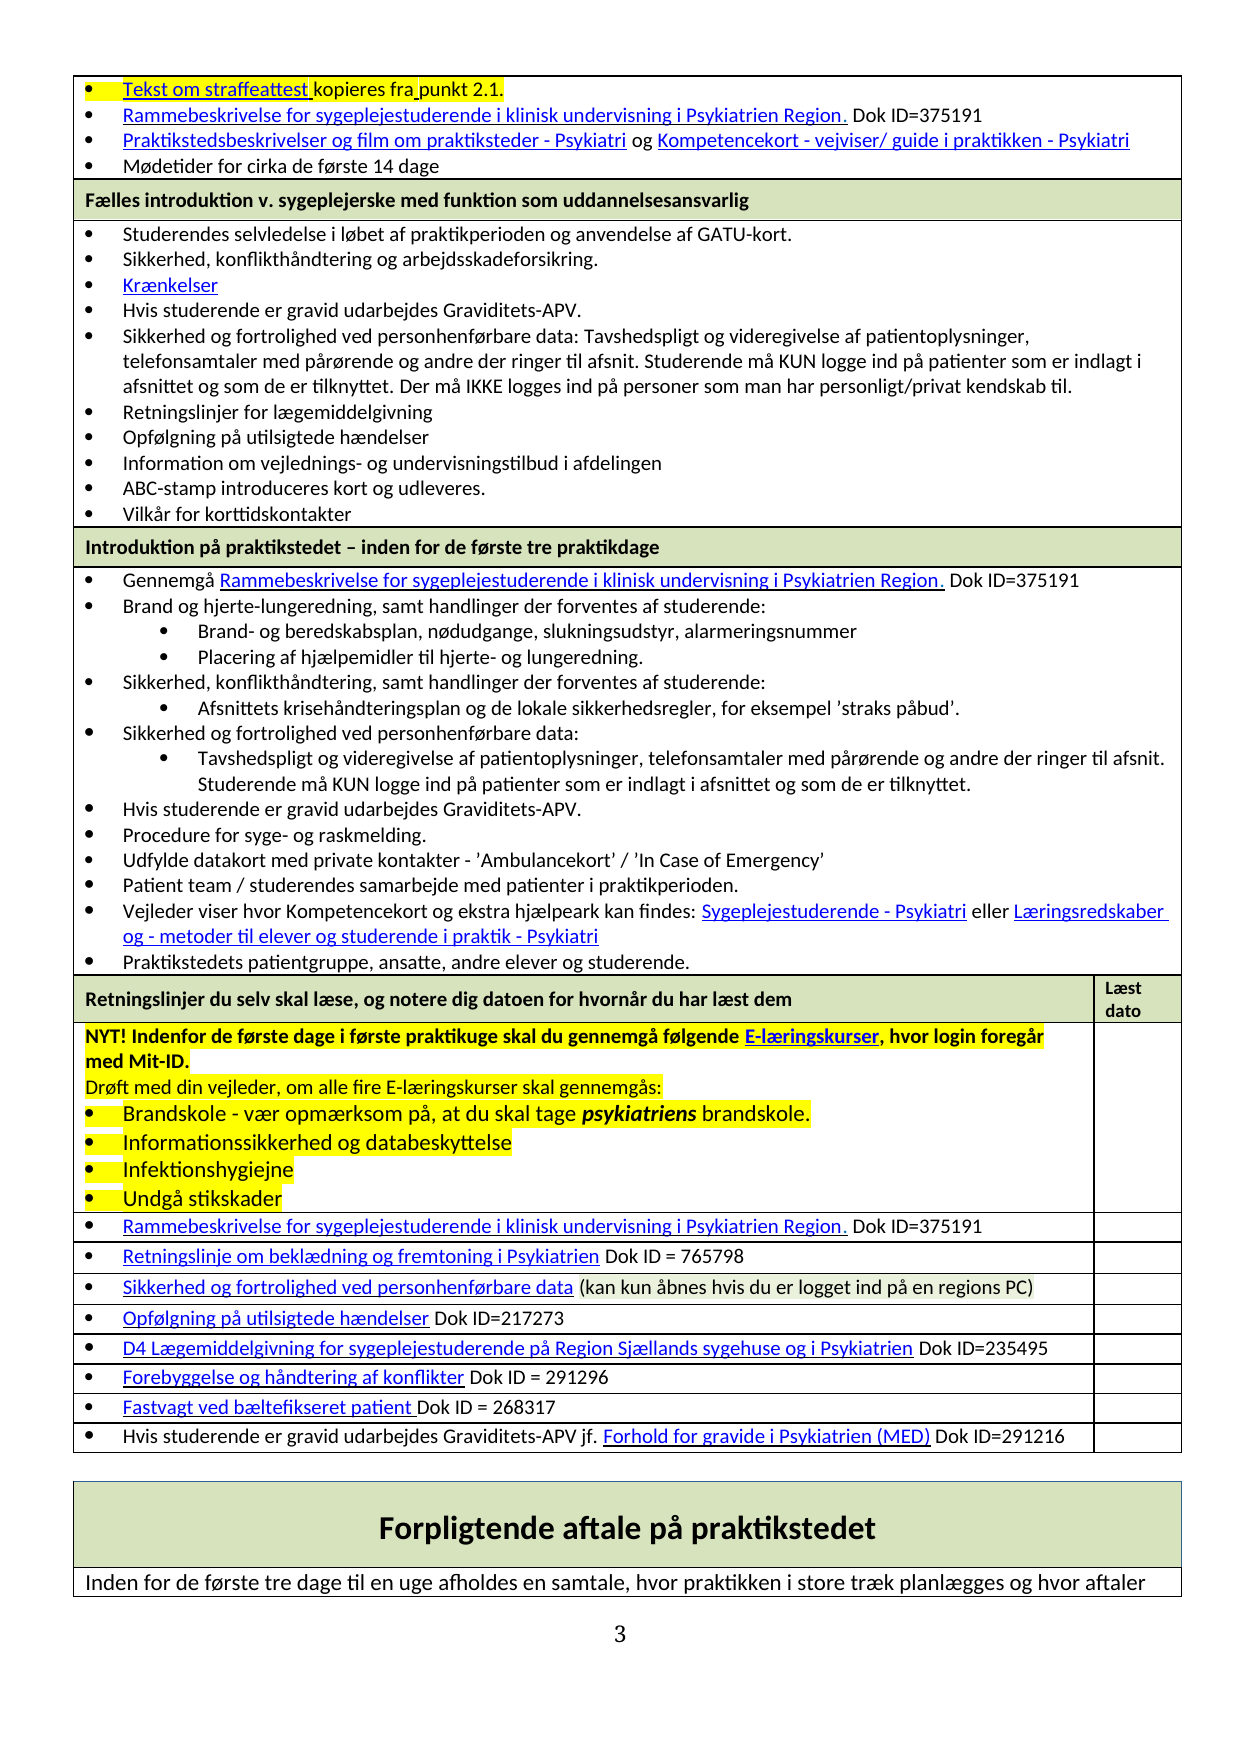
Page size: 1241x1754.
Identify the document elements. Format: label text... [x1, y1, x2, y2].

table_cell NYT! Indenfor de første dage i første praktikuge skal du gennemgå følgende E-læringskurser, hvor login foregår med Mit-ID. Drøft med din vejleder, om alle fire E-læringskurser skal gennemgås: Brandskole - vær opmærksom på, at du skal tage psykiatriens brandskole. Informationssikkerhed og databeskyttelse Infektionshygiejne Undgå stikskader [74, 1023, 1093, 1212]
table_cell D4 Lægemiddelgivning for sygeplejestuderende på Region Sjællands sygehuse og i Psykiatrien Dok ID=235495 [74, 1335, 1093, 1363]
table_cell Introduktion på praktikstedet – inden for de første tre praktikdage [74, 528, 1181, 566]
table_cell [1095, 1365, 1181, 1392]
table_cell [1095, 1023, 1181, 1212]
table_cell [1095, 1213, 1181, 1241]
table_cell [1095, 1243, 1181, 1272]
table_cell Fælles introduktion v. sygeplejerske med funktion som uddannelsesansvarlig [74, 180, 1181, 219]
table_cell Læst dato [1095, 976, 1181, 1022]
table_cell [74, 77, 1181, 178]
table_header Forpligtende aftale på praktikstedet [74, 1482, 1181, 1567]
table_cell [1095, 1424, 1181, 1452]
table_cell Sikkerhed og fortrolighed ved personhenførbare data (kan kun åbnes hvis du er logget ind på en regions PC) [74, 1274, 1093, 1304]
table_cell Opfølgning på utilsigtede hændelser Dok ID=217273 [74, 1305, 1093, 1333]
table_cell [1095, 1394, 1181, 1422]
table_cell Retningslinje om beklædning og fremtoning i Psykiatrien Dok ID = 765798 [74, 1243, 1093, 1272]
table_cell Fastvagt ved bæltefikseret patient Dok ID = 268317 [74, 1394, 1093, 1422]
table_cell Forebyggelse og håndtering af konflikter Dok ID = 291296 [74, 1365, 1093, 1392]
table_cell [74, 1568, 1181, 1596]
table_cell [1095, 1335, 1181, 1363]
table_cell Gennemgå Rammebeskrivelse for sygeplejestuderende i klinisk undervisning i Psykiatrien Region. Dok ID=375191 Brand og hjerte-lungeredning, samt handlinger der forventes af studerende: Brand- og beredskabsplan, nødudgange, slukningsudstyr, alarmeringsnummer Placering af hjælpemidler til hjerte- og lungeredning. Sikkerhed, konflikthåndtering, samt handlinger der forventes af studerende: Afsnittets krisehåndteringsplan og de lokale sikkerhedsregler, for eksempel ’straks påbud’. Sikkerhed og fortrolighed ved personhenførbare data: Tavshedspligt og videregivelse af patientoplysninger, telefonsamtaler med pårørende og andre der ringer til afsnit. Studerende må KUN logge ind på patienter som er indlagt i afsnittet og som de er tilknyttet. Hvis studerende er gravid udarbejdes Graviditets-APV. Procedure for syge- og raskmelding. Udfylde datakort med private kontakter - ’Ambulancekort’ / ’In Case of Emergency’ Patient team / studerendes samarbejde med patienter i praktikperioden. Vejleder viser hvor Kompetencekort og ekstra hjælpeark kan findes: Sygeplejestuderende - Psykiatri eller Læringsredskaber og - metoder til elever og studerende i praktik - Psykiatri Praktikstedets patientgruppe, ansatte, andre elever og studerende. [74, 568, 1181, 974]
table_cell [1095, 1305, 1181, 1333]
table_cell [1095, 1274, 1181, 1304]
table_cell Hvis studerende er gravid udarbejdes Graviditets-APV jf. Forhold for gravide i Psykiatrien (MED) Dok ID=291216 [74, 1424, 1093, 1452]
table_cell Studerendes selvledelse i løbet af praktikperioden og anvendelse af GATU-kort. Sikkerhed, konflikthåndtering og arbejdsskadeforsikring. Krænkelser Hvis studerende er gravid udarbejdes Graviditets-APV. Sikkerhed og fortrolighed ved personhenførbare data: Tavshedspligt og videregivelse af patientoplysninger, telefonsamtaler med pårørende og andre der ringer til afsnit. Studerende må KUN logge ind på patienter som er indlagt i afsnittet og som de er tilknyttet. Der må IKKE logges ind på personer som man har personligt/privat kendskab til. Retningslinjer for lægemiddelgivning Opfølgning på utilsigtede hændelser Information om vejlednings- og undervisningstilbud i afdelingen ABC-stamp introduceres kort og udleveres. Vilkår for korttidskontakter [74, 221, 1181, 526]
table_cell Retningslinjer du selv skal læse, og notere dig datoen for hvornår du har læst dem [74, 976, 1093, 1022]
table_cell Rammebeskrivelse for sygeplejestuderende i klinisk undervisning i Psykiatrien Region. Dok ID=375191 [74, 1213, 1093, 1241]
